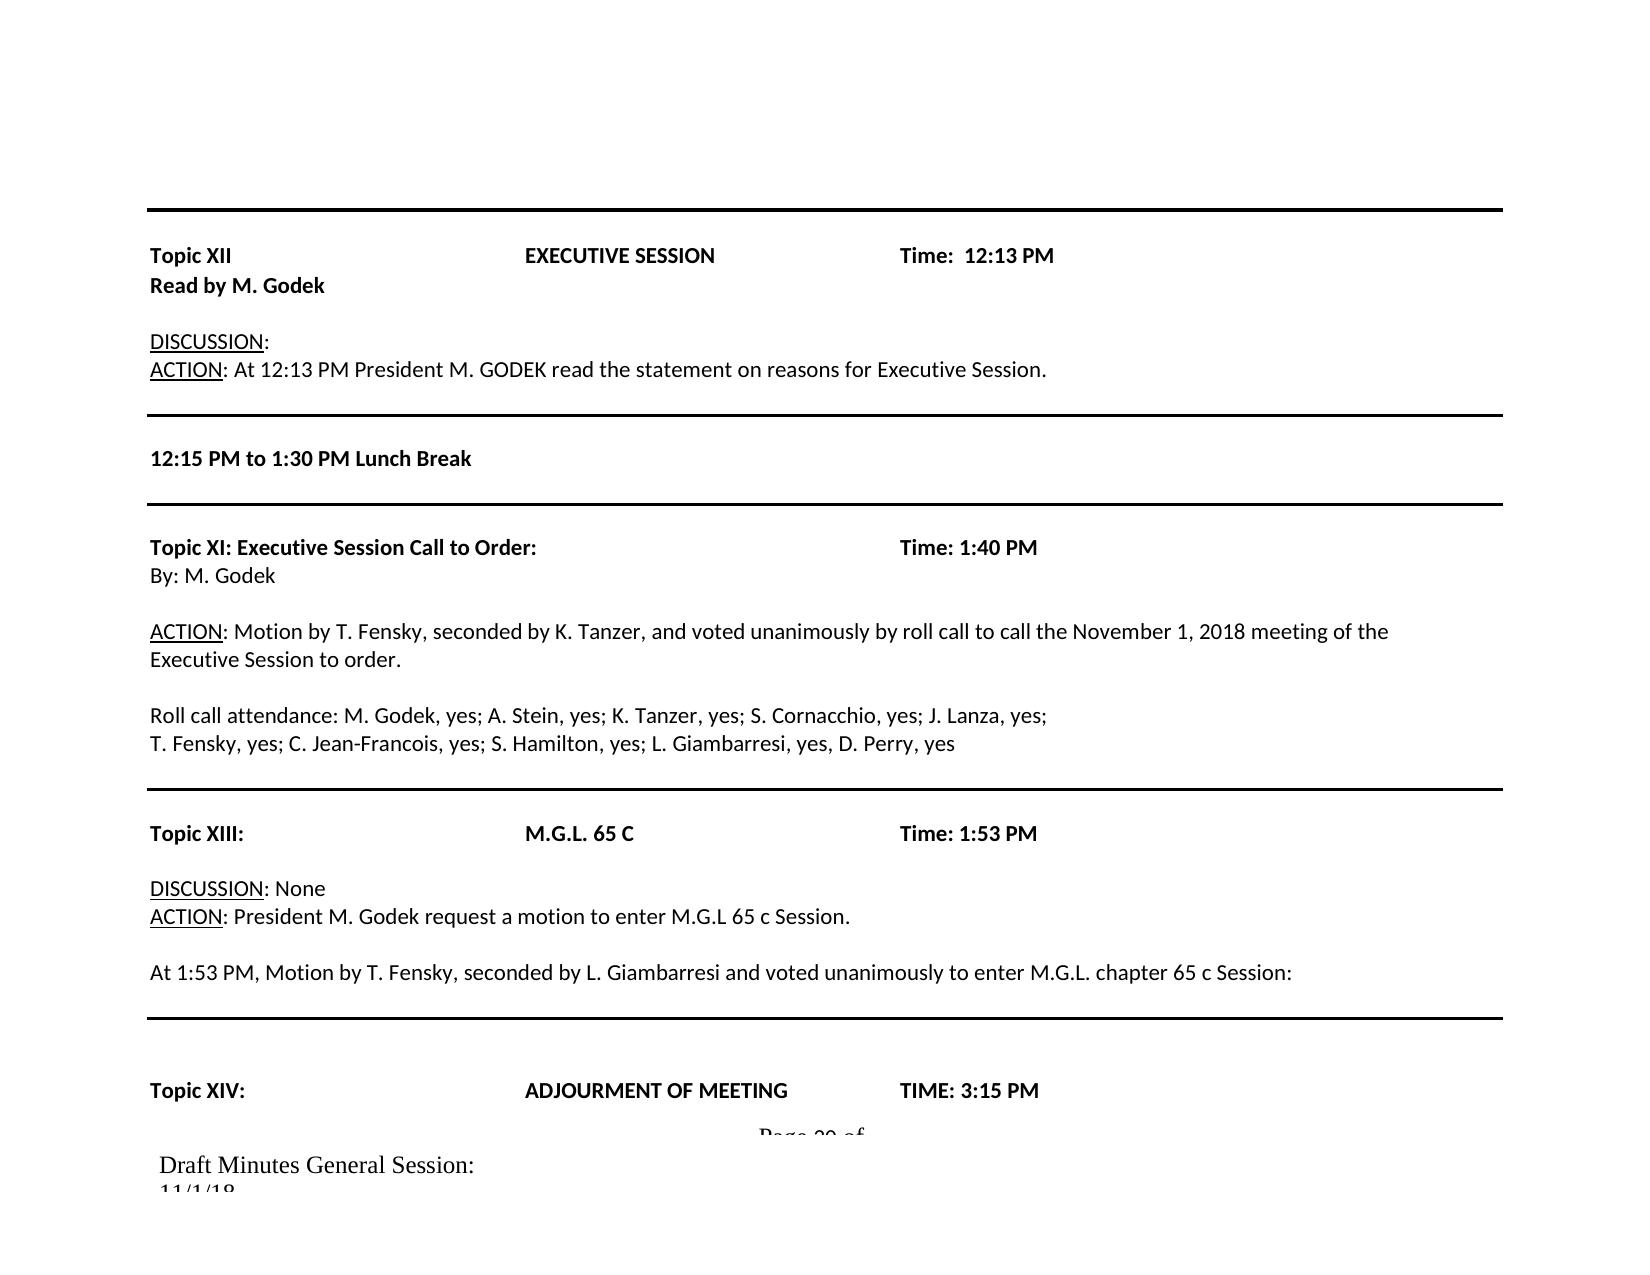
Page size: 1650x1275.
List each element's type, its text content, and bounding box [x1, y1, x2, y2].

text DISCUSSION: [150, 327, 1492, 355]
subtitle Topic XII EXECUTIVE SESSION Time: 12:13 PM [150, 241, 1492, 269]
text Roll call attendance: M. Godek, yes; A. Stein, yes; K. Tanzer, yes; S. Cornacchio, yes; J. Lanza, yes; [150, 701, 1492, 729]
subtitle Topic XIV: ADJOURMENT OF MEETING TIME: 3:15 PM [150, 1076, 1492, 1104]
text At 1:53 PM, Motion by T. Fensky, seconded by L. Giambarresi and voted unanimously to enter M.G.L. chapter 65 c Session: [150, 958, 1492, 987]
list Fensky, yes; C. Jean-Francois, yes; S. Hamilton, yes; L. Giambarresi, yes, D. Perry, yes [150, 729, 1492, 757]
subtitle 12:15 PM to 1:30 PM Lunch Break [150, 444, 1492, 472]
text By: M. Godek [150, 562, 1492, 589]
text ACTION: President M. Godek request a motion to enter M.G.L 65 c Session. [150, 902, 1492, 931]
text Read by M. Godek [150, 271, 1492, 299]
text DISCUSSION: None [150, 874, 1492, 902]
text ACTION: Motion by T. Fensky, seconded by K. Tanzer, and voted unanimously by roll call to call the November 1, 2018 meeting of the Executive Session to order. [150, 617, 1481, 673]
text ACTION: At 12:13 PM President M. GODEK read the statement on reasons for Executive Session. [150, 355, 1492, 383]
subtitle Topic XIII: M.G.L. 65 C Time: 1:53 PM [150, 819, 1492, 847]
text Topic XI: Executive Session Call to Order: Time: 1:40 PM [150, 533, 1492, 562]
